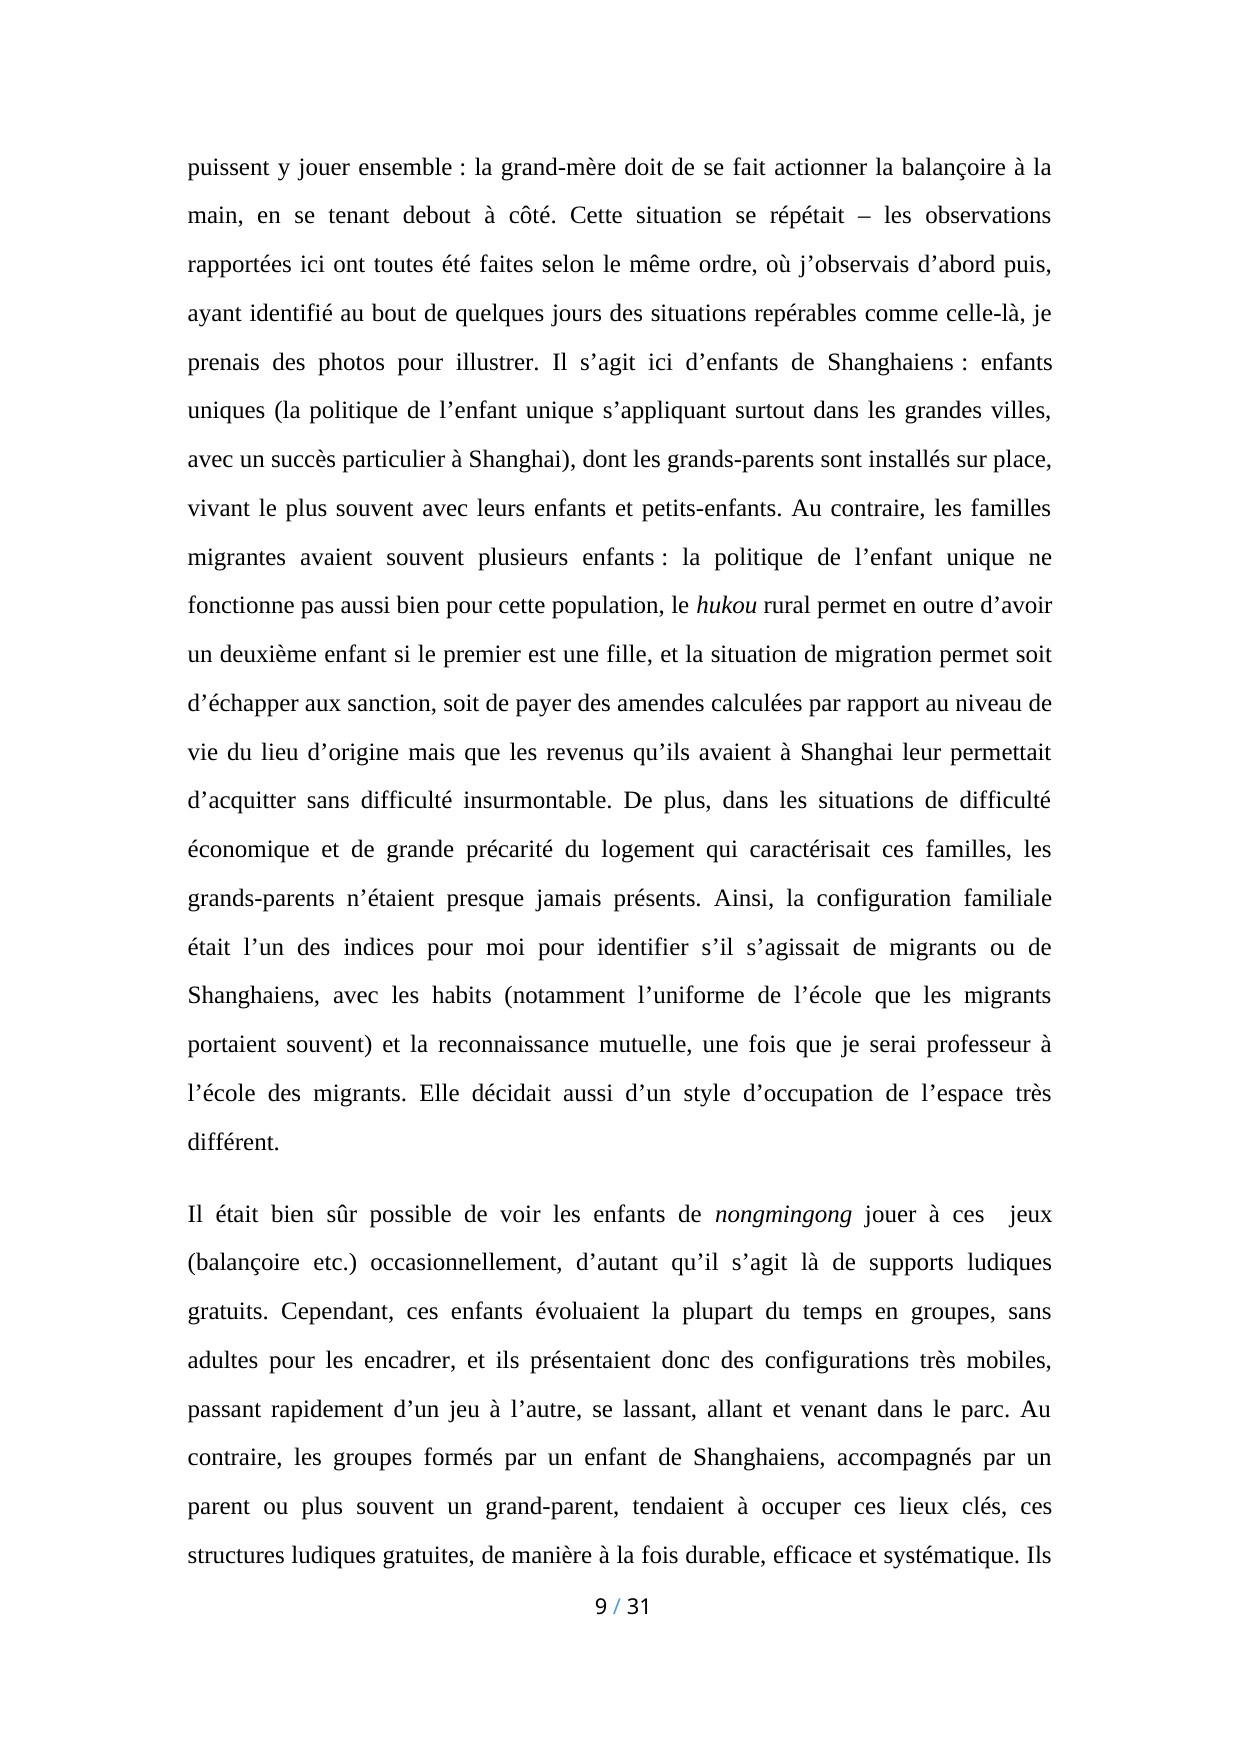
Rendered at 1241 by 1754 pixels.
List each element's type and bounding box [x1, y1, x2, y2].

text [187, 150, 1053, 1157]
text [187, 1197, 1053, 1571]
